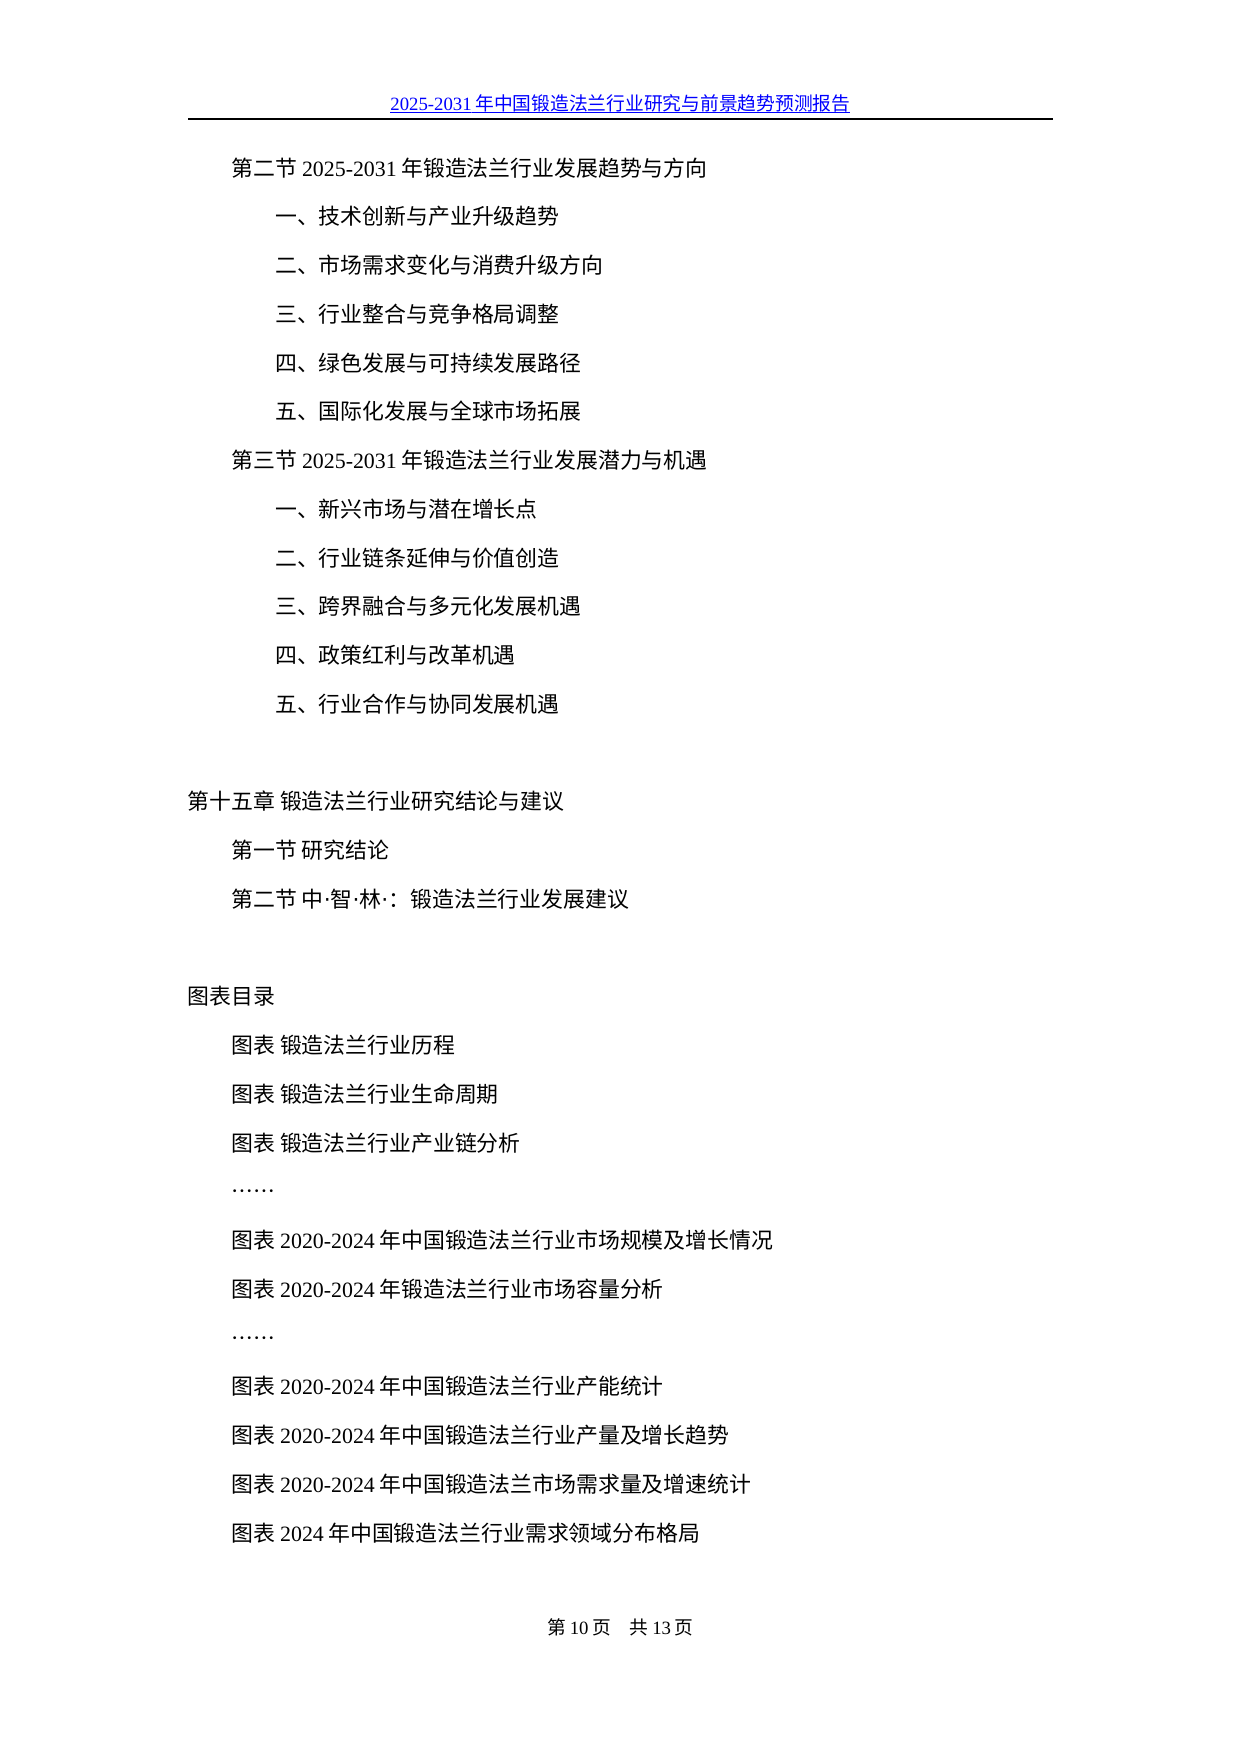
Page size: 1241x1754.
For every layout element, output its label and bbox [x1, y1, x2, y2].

text [187, 150, 1053, 1548]
